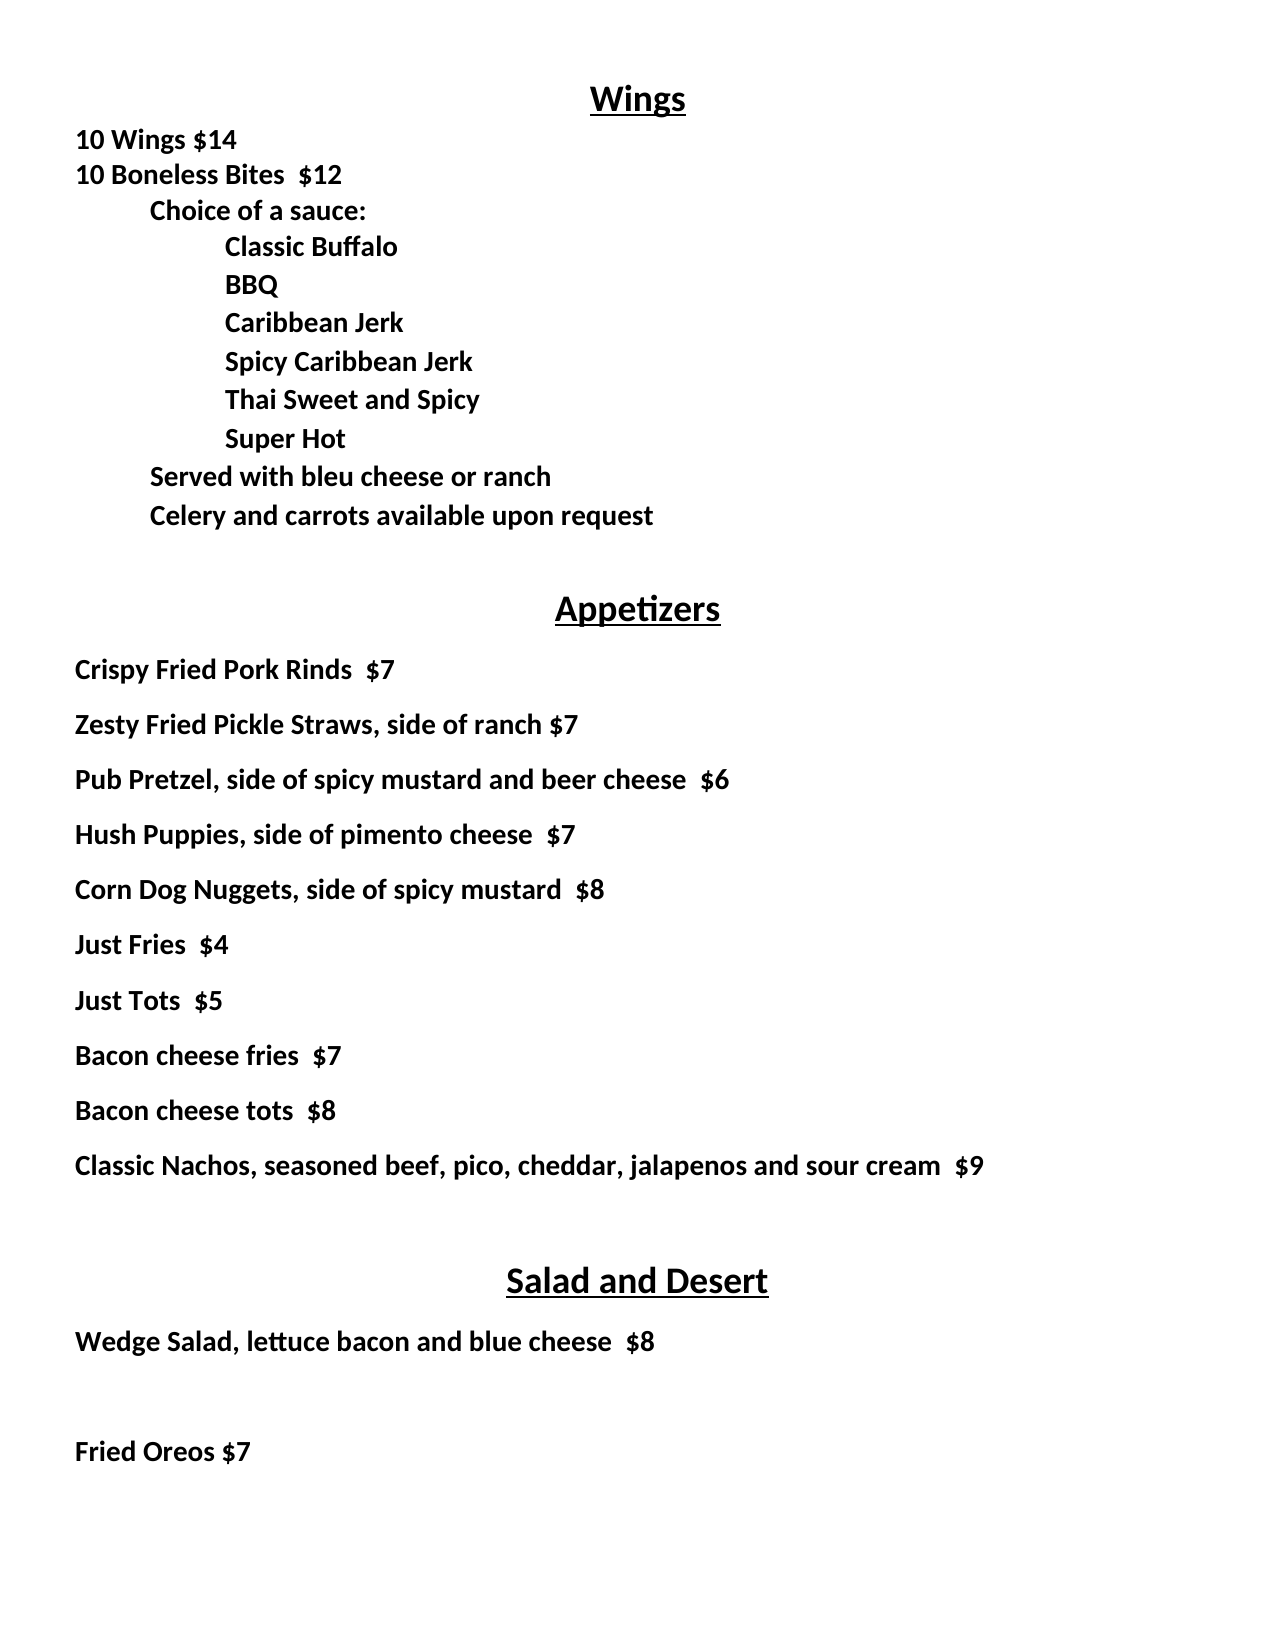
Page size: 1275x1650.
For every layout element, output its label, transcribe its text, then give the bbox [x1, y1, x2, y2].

text 10 Boneless Bites $12 [75, 156, 1200, 192]
text Choice of a sauce: [75, 192, 1200, 228]
text Super Hot [150, 420, 1200, 456]
text Zesty Fried Pickle Straws, side of ranch $7 [75, 706, 1200, 742]
text Thai Sweet and Spicy [150, 381, 1200, 417]
text Just Fries $4 [75, 926, 1200, 962]
text Salad and Desert [75, 1257, 1200, 1303]
text Served with bleu cheese or ranch [75, 458, 1200, 494]
text Fried Oreos $7 [75, 1433, 1200, 1469]
text 10 Wings $14 [75, 121, 1200, 156]
text Pub Pretzel, side of spicy mustard and beer cheese $6 [75, 761, 1200, 797]
text Caribbean Jerk [150, 304, 1200, 340]
text Classic Buffalo [150, 228, 1200, 263]
text Hush Puppies, side of pimento cheese $7 [75, 816, 1200, 852]
text Appetizers [75, 585, 1200, 631]
text Just Tots $5 [75, 982, 1200, 1017]
text Wings [75, 75, 1200, 121]
text Corn Dog Nuggets, side of spicy mustard $8 [75, 871, 1200, 907]
text Celery and carrots available upon request [75, 497, 1200, 532]
text Wedge Salad, lettuce bacon and blue cheese $8 [75, 1323, 1200, 1359]
text Spicy Caribbean Jerk [150, 343, 1200, 379]
text Bacon cheese fries $7 [75, 1037, 1200, 1072]
text Bacon cheese tots $8 [75, 1092, 1200, 1127]
text BBQ [150, 266, 1200, 302]
text Crispy Fried Pork Rinds $7 [75, 651, 1200, 687]
text Classic Nachos, seasoned beef, pico, cheddar, jalapenos and sour cream $9 [75, 1147, 1200, 1182]
